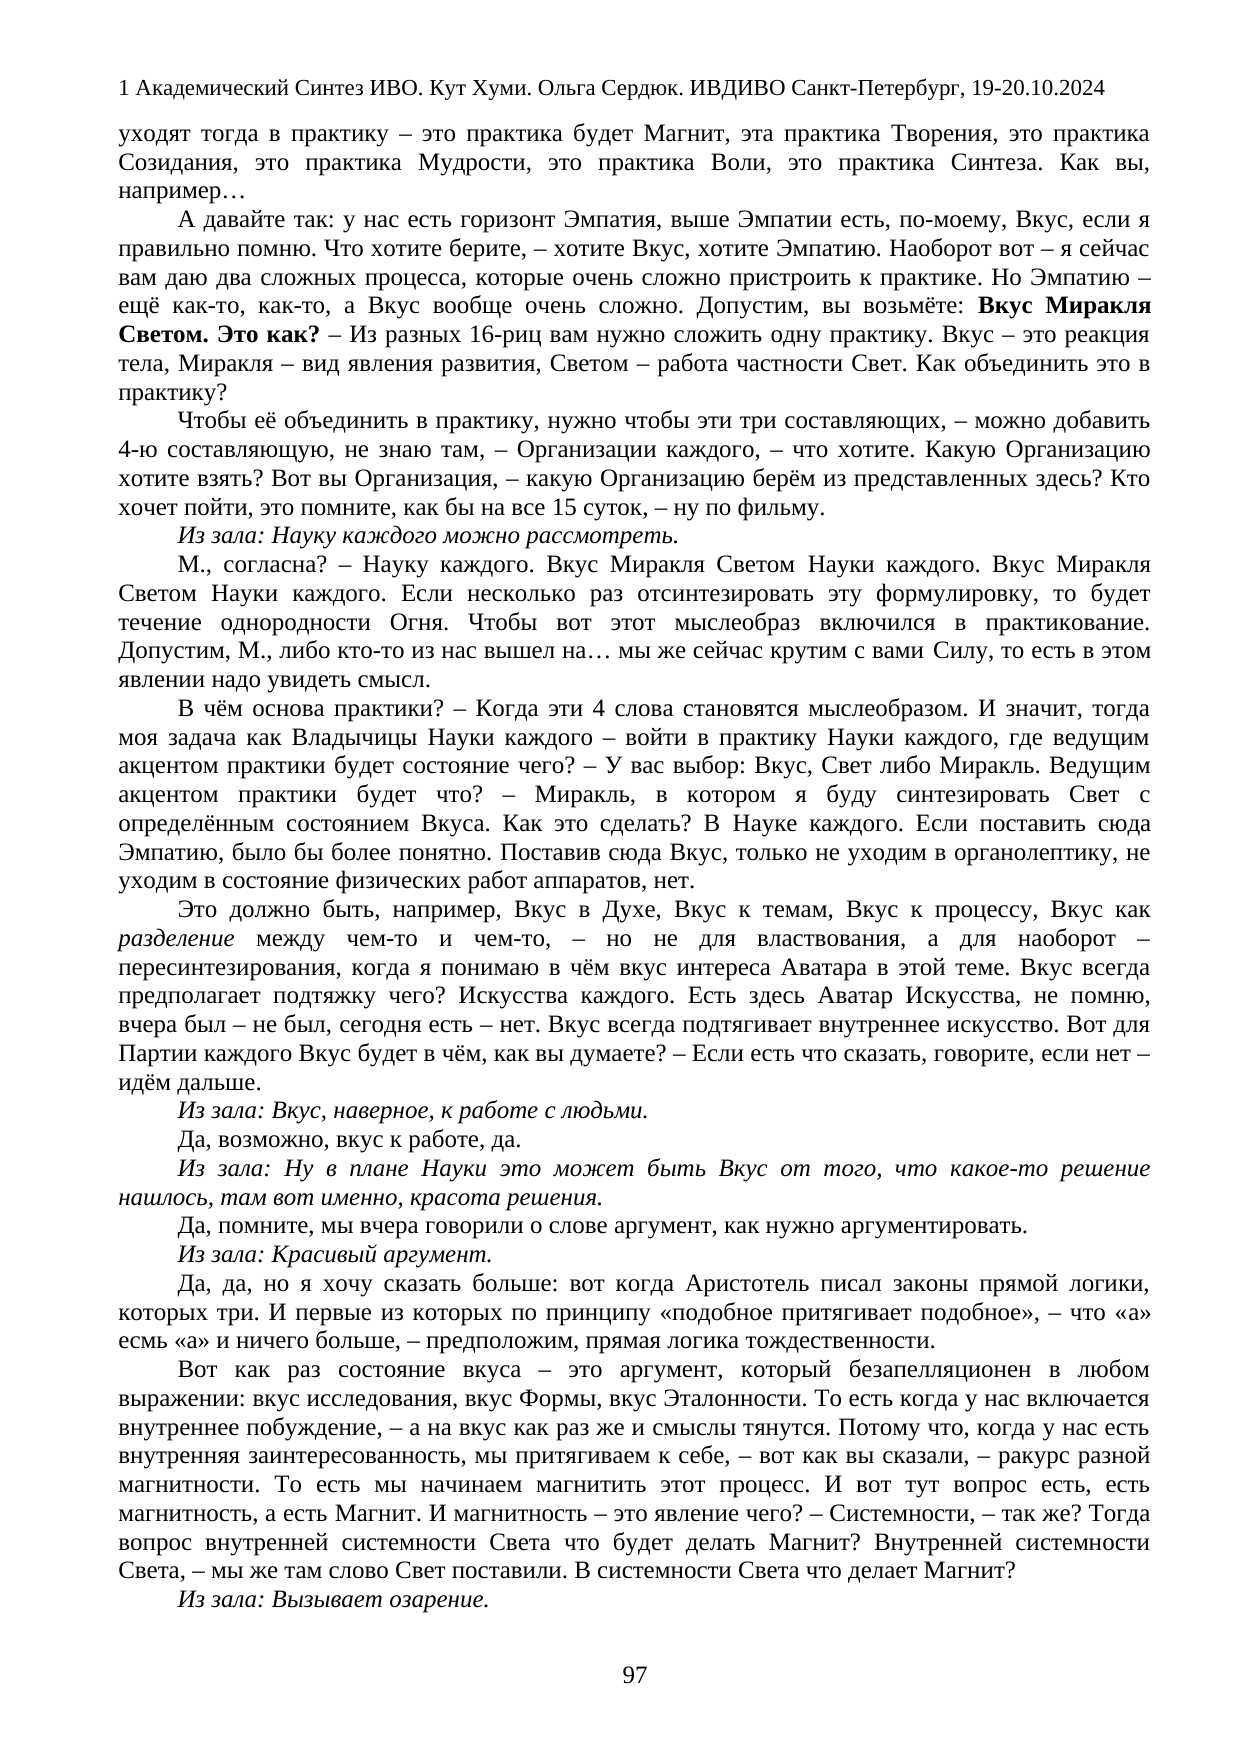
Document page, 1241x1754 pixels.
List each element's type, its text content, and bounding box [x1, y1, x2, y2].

text Из зала: Красивый аргумент. [118, 1239, 1152, 1268]
text Из зала: Ну в плане Науки это может быть Вкус от того, что какое-то решение нашлось, там вот именно, красота решения. [118, 1153, 1152, 1211]
text А давайте так: у нас есть горизонт Эмпатия, выше Эмпатии есть, по-моему, Вкус, если я правильно помню. Что хотите берите, – хотите Вкус, хотите Эмпатию. Наоборот вот – я сейчас вам даю два сложных процесса, которые очень сложно пристроить к практике. Но Эмпатию – ещё как-то, как-то, а Вкус вообще очень сложно. Допустим, вы возьмёте: Вкус Миракля Светом. Это как? – Из разных 16-риц вам нужно сложить одну практику. Вкус – это реакция тела, Миракля – вид явления развития, Светом – работа частности Свет. Как объединить это в практику? [118, 204, 1152, 406]
text Чтобы её объединить в практику, нужно чтобы эти три составляющих, – можно добавить 4-ю составляющую, не знаю там, – Организации каждого, – что хотите. Какую Организацию хотите взять? Вот вы Организация, – какую Организацию берём из представленных здесь? Кто хочет пойти, это помните, как бы на все 15 суток, – ну по фильму. [118, 406, 1152, 521]
text Из зала: Вкус, наверное, к работе с людьми. [118, 1096, 1152, 1124]
text Да, возможно, вкус к работе, да. [118, 1124, 1152, 1153]
text Из зала: Науку каждого можно рассмотреть. [118, 521, 1152, 549]
text В чём основа практики? – Когда эти 4 слова становятся мыслеобразом. И значит, тогда моя задача как Владычицы Науки каждого – войти в практику Науки каждого, где ведущим акцентом практики будет состояние чего? – У вас выбор: Вкус, Свет либо Миракль. Ведущим акцентом практики будет что? – Миракль, в котором я буду синтезировать Свет с определённым состоянием Вкуса. Как это сделать? В Науке каждого. Если поставить сюда Эмпатию, было бы более понятно. Поставив сюда Вкус, только не уходим в органолептику, не уходим в состояние физических работ аппаратов, нет. [118, 693, 1152, 894]
text Да, помните, мы вчера говорили о слове аргумент, как нужно аргументировать. [118, 1211, 1152, 1239]
text Это должно быть, например, Вкус в Духе, Вкус к темам, Вкус к процессу, Вкус как разделение между чем-то и чем-то, – но не для властвования, а для наоборот – пересинтезирования, когда я понимаю в чём вкус интереса Аватара в этой теме. Вкус всегда предполагает подтяжку чего? Искусства каждого. Есть здесь Аватар Искусства, не помню, вчера был – не был, сегодня есть – нет. Вкус всегда подтягивает внутреннее искусство. Вот для Партии каждого Вкус будет в чём, как вы думаете? – Если есть что сказать, говорите, если нет – идём дальше. [118, 894, 1152, 1096]
text Из зала: Вызывает озарение. [118, 1584, 1152, 1613]
text М., согласна? – Науку каждого. Вкус Миракля Светом Науки каждого. Вкус Миракля Светом Науки каждого. Если несколько раз отсинтезировать эту формулировку, то будет течение однородности Огня. Чтобы вот этот мыслеобраз включился в практикование. Допустим, М., либо кто-то из нас вышел на… мы же сейчас крутим с вами Силу, то есть в этом явлении надо увидеть смысл. [118, 549, 1152, 693]
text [118, 118, 1152, 204]
text Вот как раз состояние вкуса – это аргумент, который безапелляционен в любом выражении: вкус исследования, вкус Формы, вкус Эталонности. То есть когда у нас включается внутреннее побуждение, – а на вкус как раз же и смыслы тянутся. Потому что, когда у нас есть внутренняя заинтересованность, мы притягиваем к себе, – вот как вы сказали, – ракурс разной магнитности. То есть мы начинаем магнитить этот процесс. И вот тут вопрос есть, есть магнитность, а есть Магнит. И магнитность – это явление чего? – Системности, – так же? Тогда вопрос внутренней системности Света что будет делать Магнит? Внутренней системности Света, – мы же там слово Свет поставили. В системности Света что делает Магнит? [118, 1354, 1152, 1584]
text Да, да, но я хочу сказать больше: вот когда Аристотель писал законы прямой логики, которых три. И первые из которых по принципу «подобное притягивает подобное», – что «а» есмь «а» и ничего больше, – предположим, прямая логика тождественности. [118, 1268, 1152, 1354]
